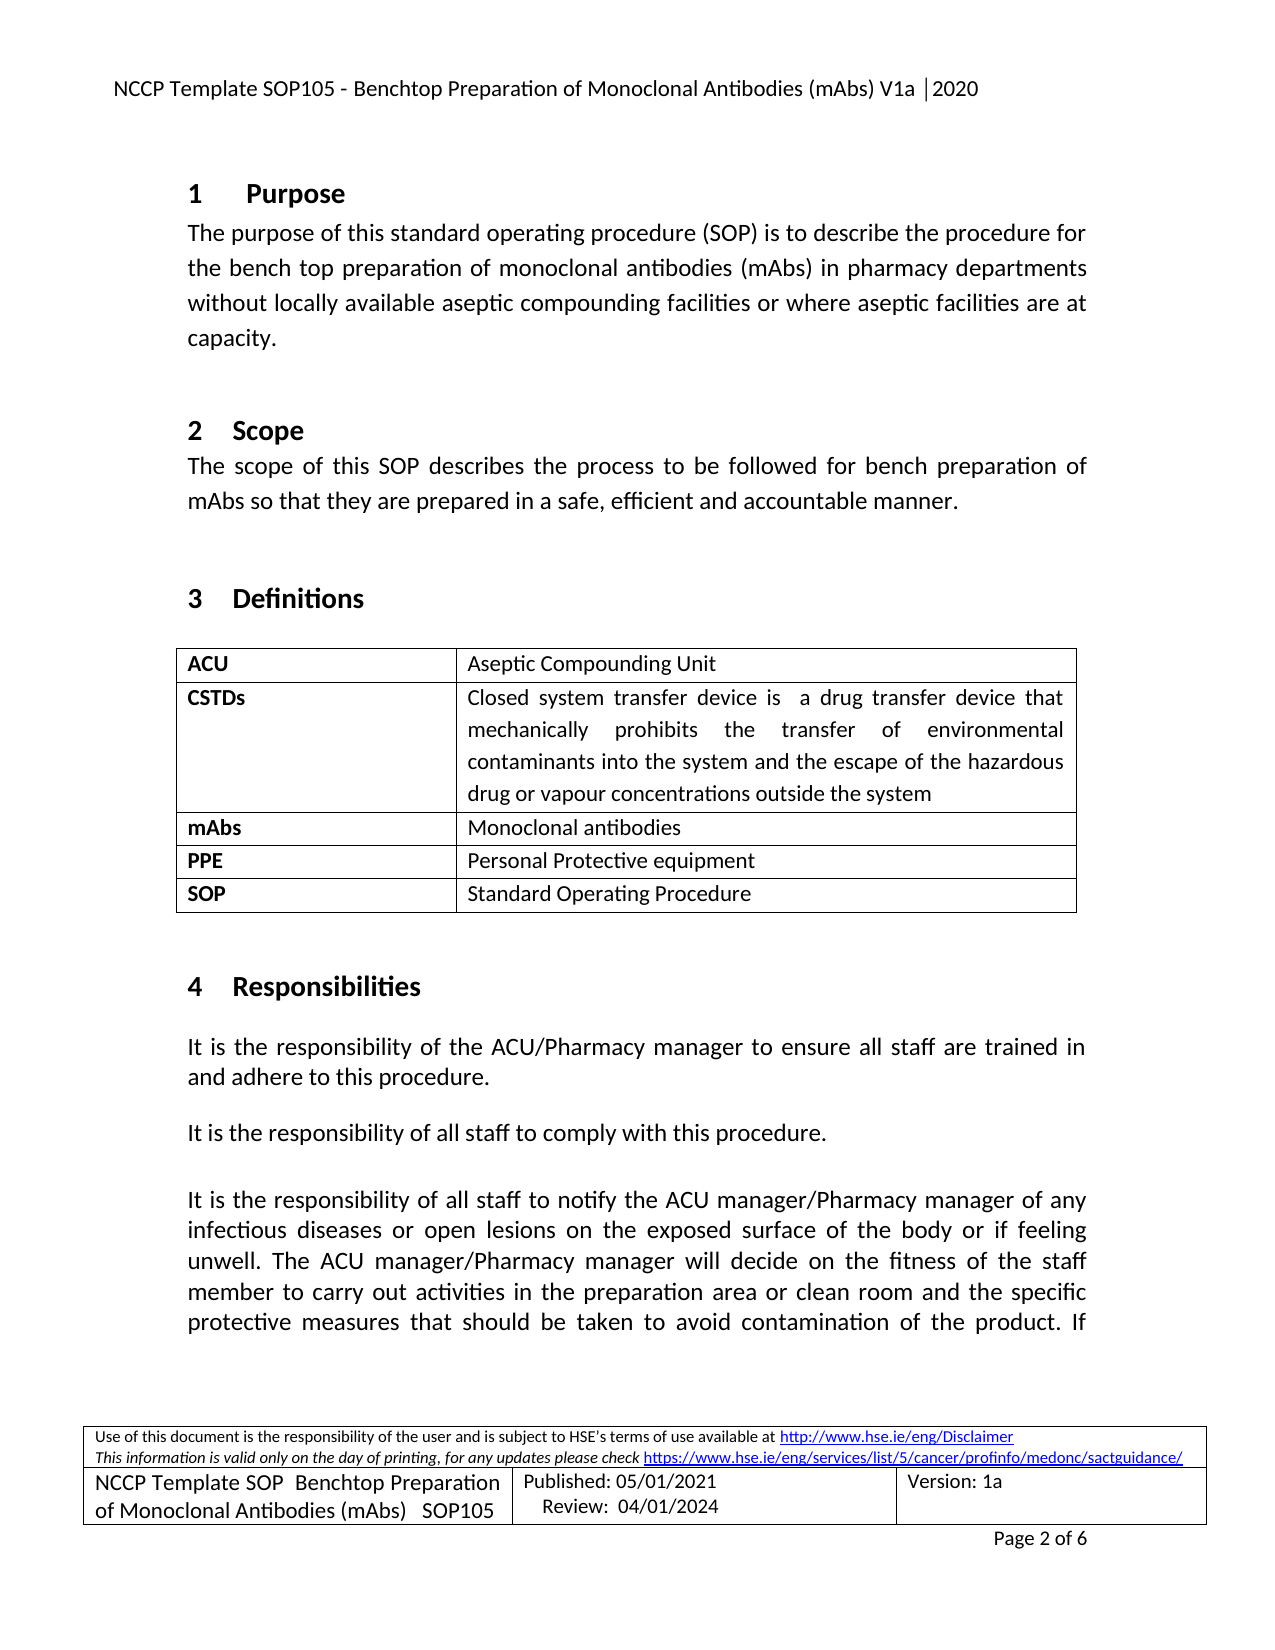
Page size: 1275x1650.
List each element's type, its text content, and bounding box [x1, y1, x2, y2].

table_header Aseptic Compounding Unit [457, 649, 1076, 682]
table_cell Standard Operating Procedure [457, 879, 1076, 912]
subtitle Definitions [187, 580, 1088, 616]
table_header ACU [177, 649, 456, 682]
table_cell Monoclonal antibodies [457, 813, 1076, 845]
table_cell CSTDs [177, 683, 456, 812]
table_cell PPE [177, 846, 456, 878]
subtitle Responsibilities [187, 968, 1088, 1004]
table_cell Personal Protective equipment [457, 846, 1076, 878]
table_cell mAbs [177, 813, 456, 845]
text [187, 1184, 1088, 1337]
subtitle Purpose [187, 175, 1088, 211]
subtitle It is the responsibility of the ACU/Pharmacy manager to ensure all staff are trained in and adhere to this procedure. [187, 1031, 1088, 1092]
subtitle Scope [187, 412, 1088, 448]
text The purpose of this standard operating procedure (SOP) is to describe the procedure for the bench top preparation of monoclonal antibodies (mAbs) in pharmacy departments without locally available aseptic compounding facilities or where aseptic facilities are at capacity. [187, 217, 1088, 352]
subtitle It is the responsibility of all staff to comply with this procedure. [187, 1117, 1088, 1147]
text The scope of this SOP describes the process to be followed for bench preparation of mAbs so that they are prepared in a safe, efficient and accountable manner. [187, 450, 1088, 516]
table_cell SOP [177, 879, 456, 912]
table_cell Closed system transfer device is a drug transfer device that mechanically prohibits the transfer of environmental contaminants into the system and the escape of the hazardous drug or vapour concentrations outside the system [457, 683, 1076, 812]
